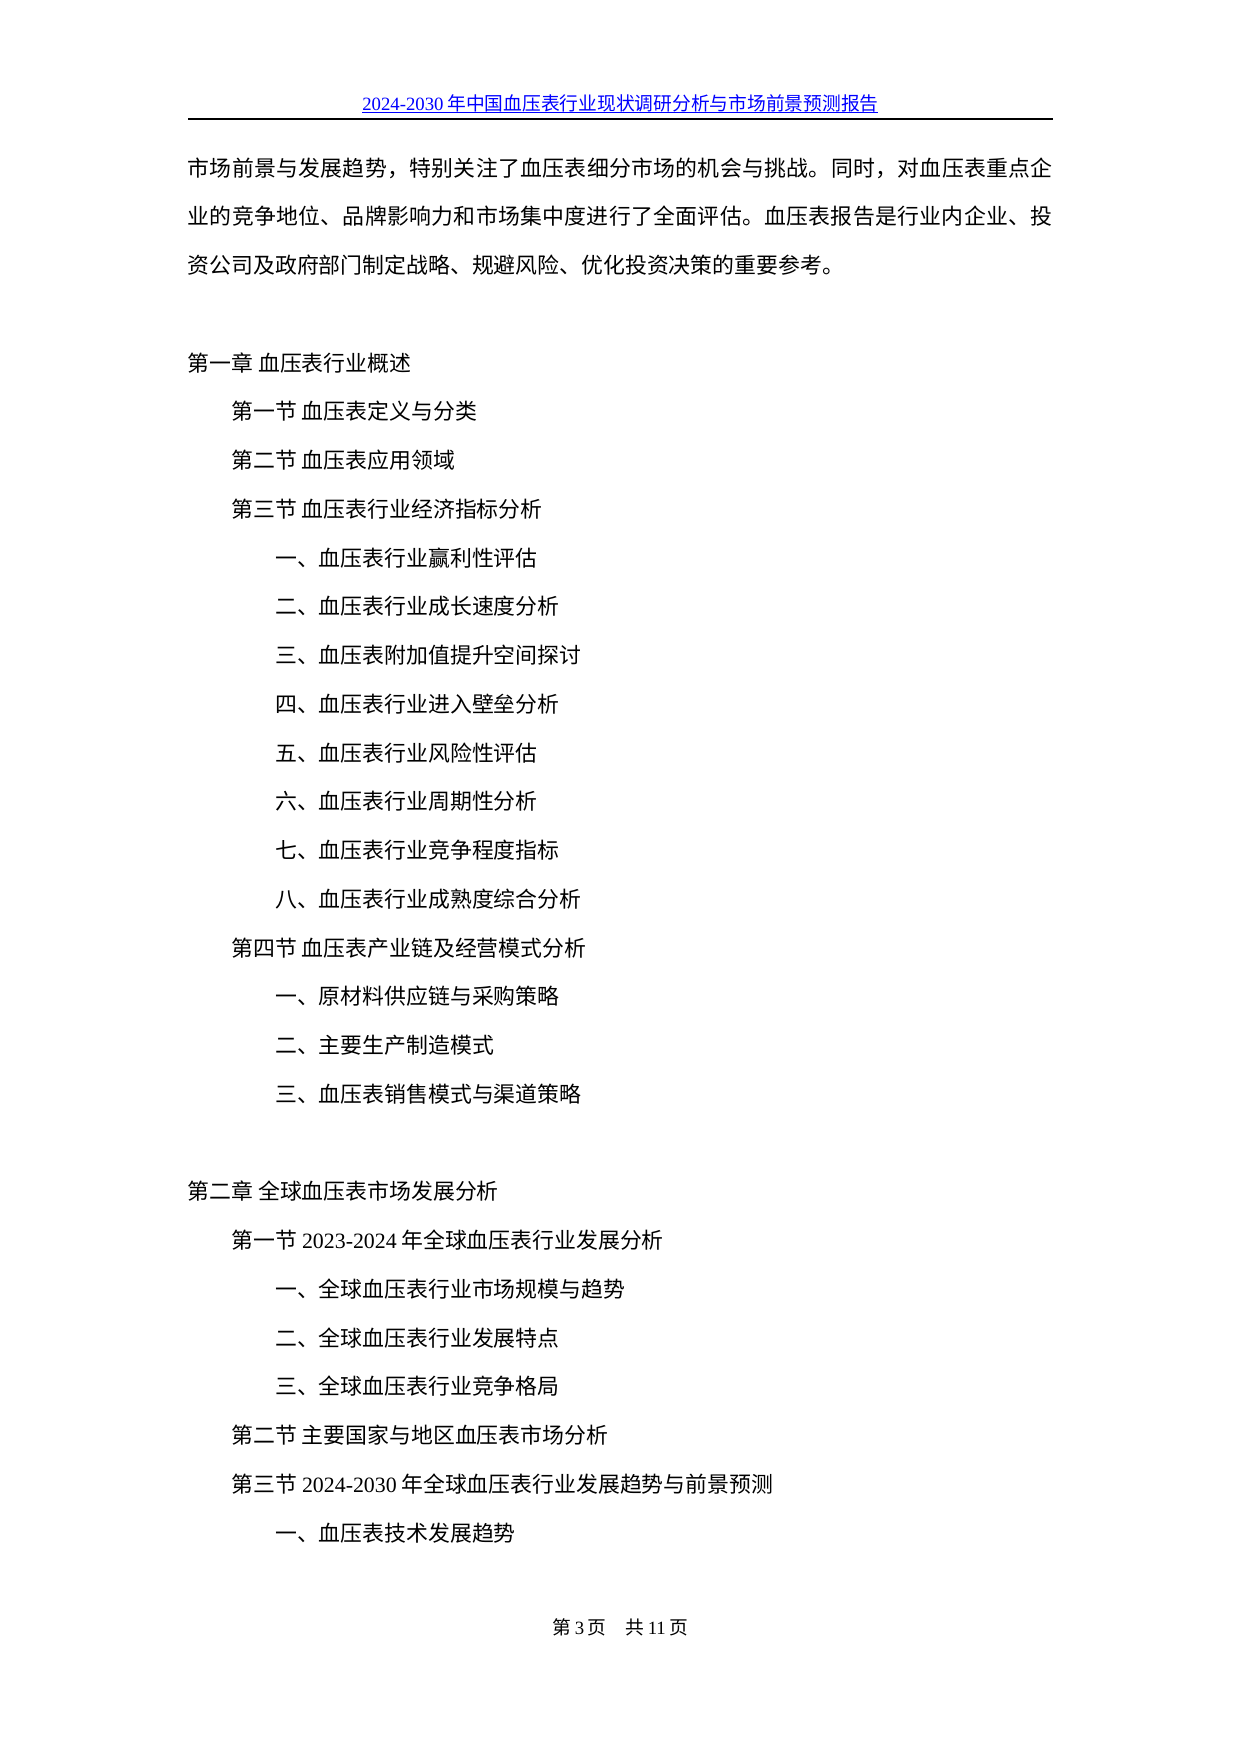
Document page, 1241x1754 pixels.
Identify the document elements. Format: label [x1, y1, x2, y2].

text [187, 150, 1053, 1548]
